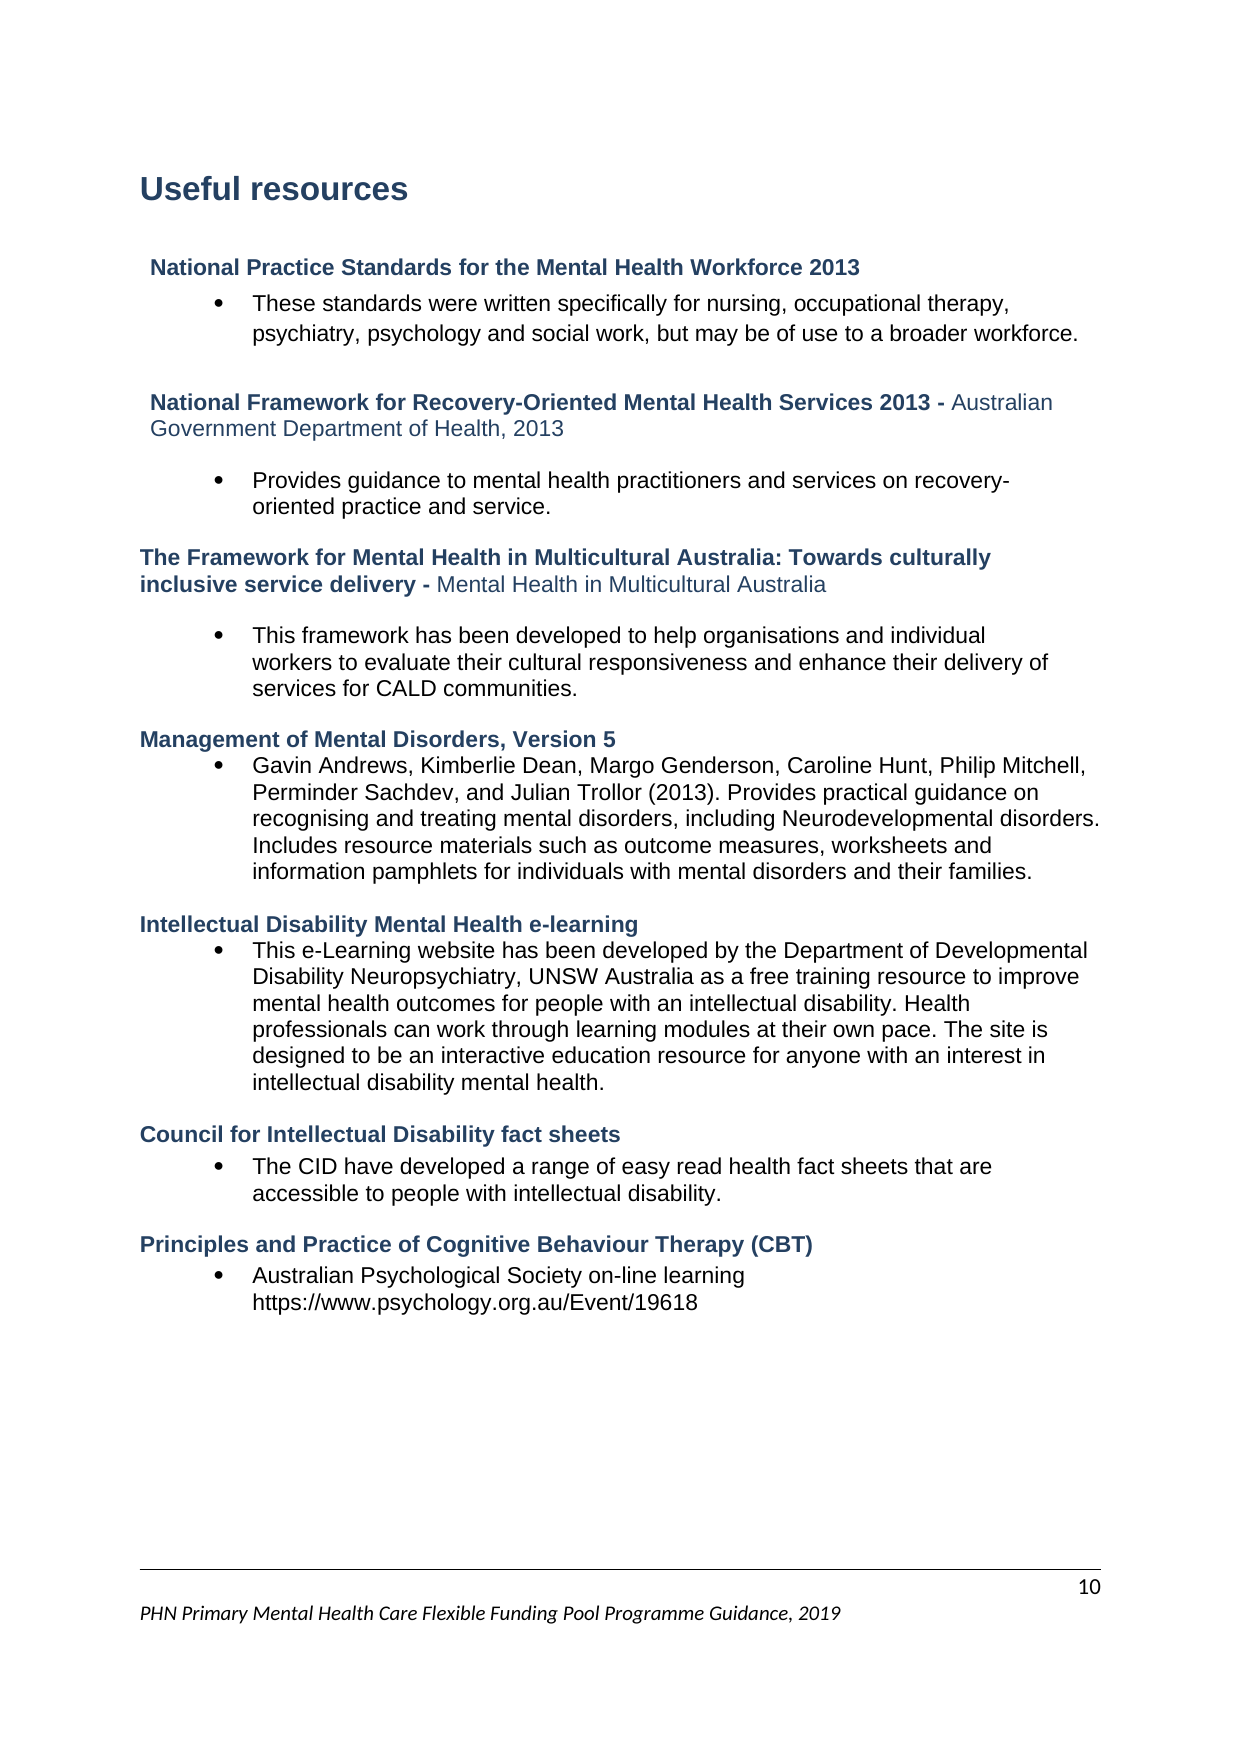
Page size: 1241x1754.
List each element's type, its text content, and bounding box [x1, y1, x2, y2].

list This framework has been developed to help organisations and individual workers to evaluate their cultural responsiveness and enhance their delivery of services for CALD communities. [214, 622, 1057, 701]
text Management of Mental Disorders, Version 5 [139, 726, 1101, 752]
list Provides guidance to mental health practitioners and services on recovery-oriented practice and service. [214, 467, 1057, 519]
list This e-Learning website has been developed by the Department of Developmental Disability Neuropsychiatry, UNSW Australia as a free training resource to improve mental health outcomes for people with an intellectual disability. Health professionals can work through learning modules at their own pace. The site is designed to be an interactive education resource for anyone with an interest in intellectual disability mental health. [214, 937, 1101, 1095]
text National Practice Standards for the Mental Health Workforce 2013 [150, 251, 1101, 282]
list Gavin Andrews, Kimberlie Dean, Margo Genderson, Caroline Hunt, Philip Mitchell, Perminder Sachdev, and Julian Trollor (2013). Provides practical guidance on recognising and treating mental disorders, including Neurodevelopmental disorders. Includes resource materials such as outcome measures, worksheets and information pamphlets for individuals with mental disorders and their families. [214, 752, 1101, 884]
text Intellectual Disability Mental Health e-learning [139, 911, 1101, 937]
text The Framework for Mental Health in Multicultural Australia: Towards culturally inclusive service delivery - Mental Health in Multicultural Australia [139, 544, 1057, 597]
list Australian Psychological Society on-line learning https://www.psychology.org.au/Event/19618 [214, 1262, 1059, 1315]
list The CID have developed a range of easy read health fact sheets that are accessible to people with intellectual disability. [214, 1153, 1057, 1206]
text Council for Intellectual Disability fact sheets [139, 1121, 1101, 1148]
text National Framework for Recovery-Oriented Mental Health Services 2013 - Australian Government Department of Health, 2013 [150, 389, 1057, 442]
subtitle Useful resources [139, 169, 1040, 207]
text Principles and Practice of Cognitive Behaviour Therapy (CBT) [139, 1231, 1101, 1257]
list These standards were written specifically for nursing, occupational therapy, psychiatry, psychology and social work, but may be of use to a broader workforce. [214, 287, 1101, 348]
